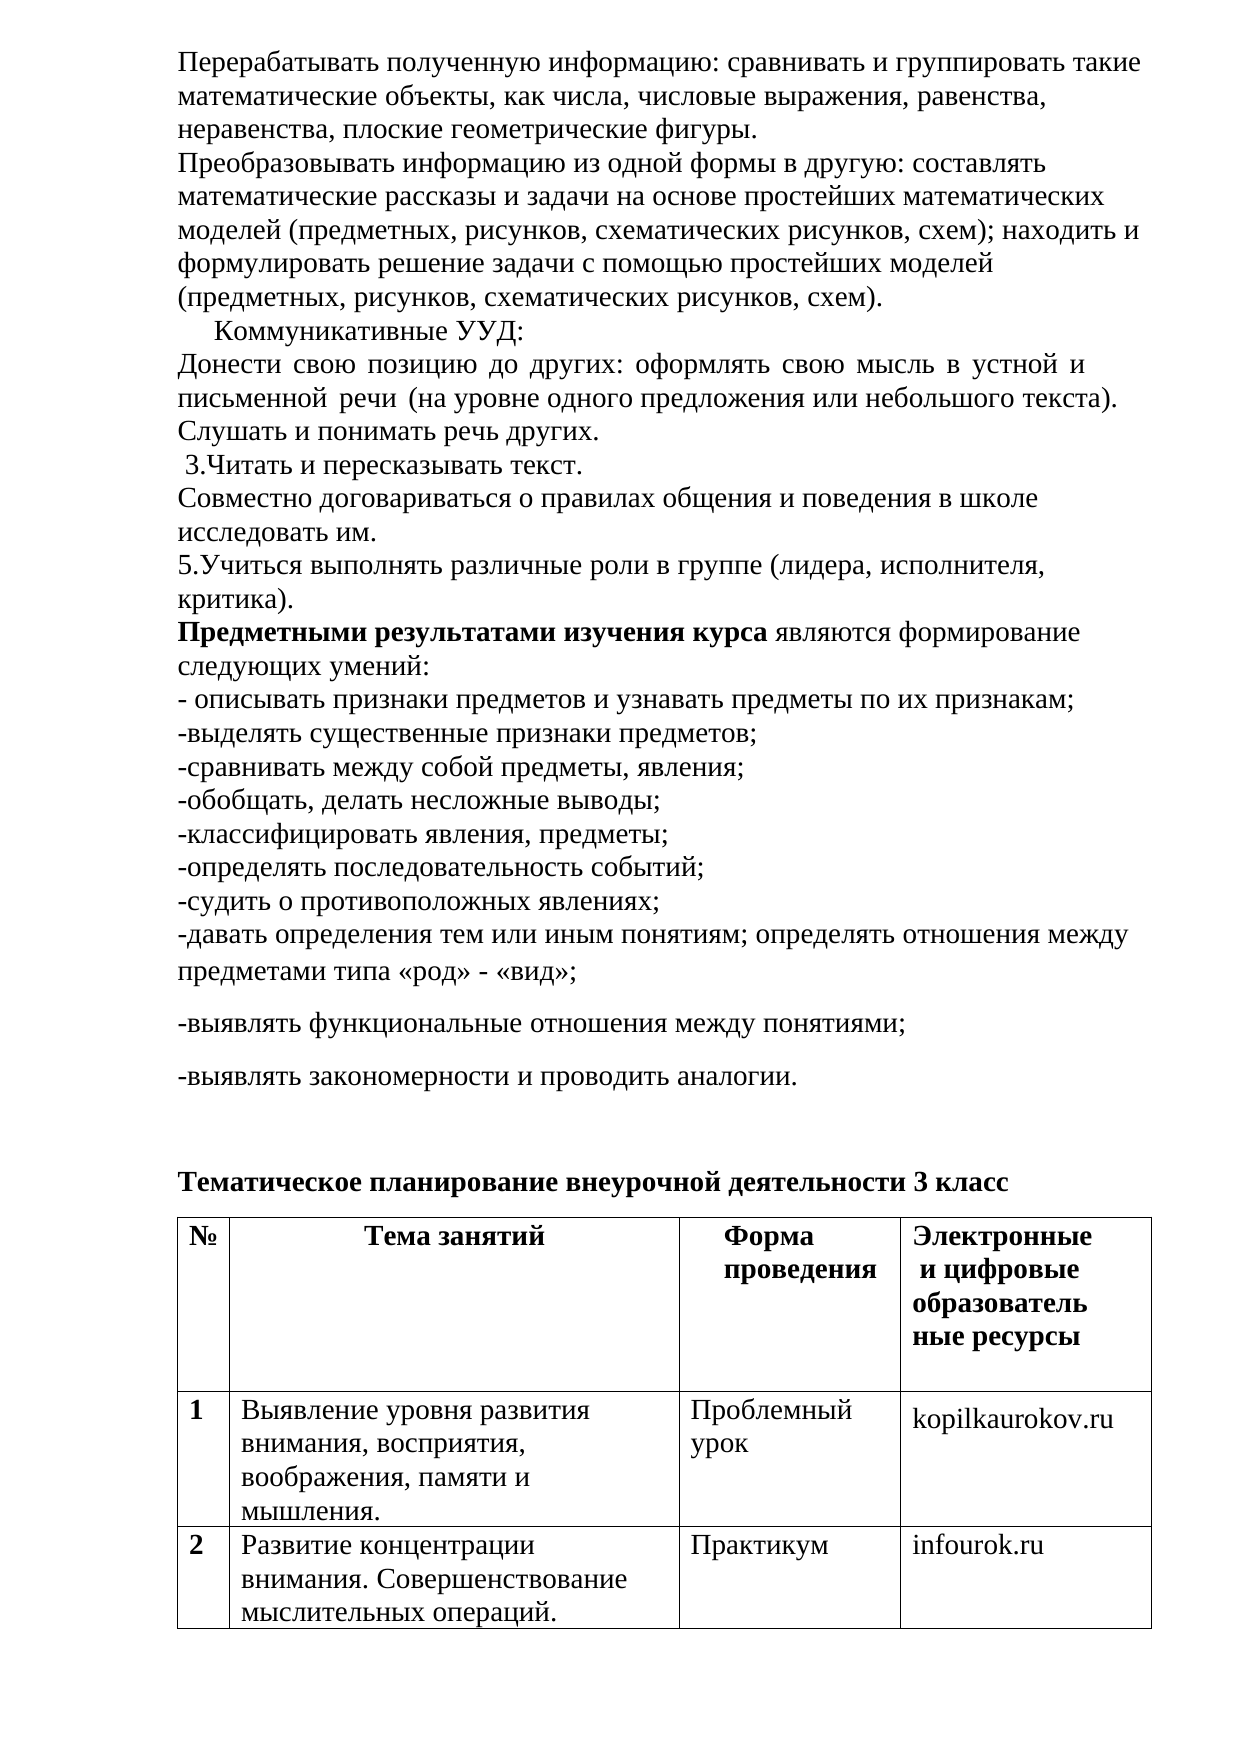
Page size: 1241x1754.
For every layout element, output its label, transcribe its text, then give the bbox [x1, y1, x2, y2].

text Тематическое планирование внеурочной деятельности 3 класс [177, 1164, 1152, 1197]
text -выделять существенные признаки предметов; [177, 715, 1152, 749]
text -классифицировать явления, предметы; [177, 816, 1152, 849]
text -давать определения тем или иным понятиям; определять отношения между предметами типа «род» - «вид»; [177, 916, 1152, 986]
table_header Форма проведения [680, 1218, 900, 1391]
text - описывать признаки предметов и узнавать предметы по их признакам; [177, 682, 1152, 715]
table_cell Практикум [680, 1527, 900, 1628]
text -выявлять функциональные отношения между понятиями; [177, 1005, 1152, 1039]
text -судить о противоположных явлениях; [177, 883, 1152, 916]
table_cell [230, 1527, 679, 1628]
table_cell 1 [178, 1392, 229, 1526]
text -сравнивать между собой предметы, явления; [177, 749, 1152, 782]
text Совместно договариваться о правилах общения и поведения в школе исследовать им. [177, 480, 1152, 547]
text -определять последовательность событий; [177, 849, 1152, 883]
text Донести свою позицию до других: оформлять свою мысль в устной и письменной речи (на уровне одного предложения или небольшого текста). Слушать и понимать речь других. [177, 346, 1152, 447]
table_cell Выявление уровня развития внимания, восприятия, воображения, памяти и мышления. [230, 1392, 679, 1526]
text 5.Учиться выполнять различные роли в группе (лидера, исполнителя, критика). [177, 547, 1152, 614]
table_cell 2 [178, 1527, 229, 1628]
table_header Тема занятий [230, 1218, 679, 1391]
table_header Электронные и цифровые образователь ные ресурсы [901, 1218, 1151, 1391]
text Коммуникативные УУД: [177, 313, 1152, 346]
text -выявлять закономерности и проводить аналогии. [177, 1058, 1152, 1092]
table_header № [178, 1218, 229, 1391]
text 3.Читать и пересказывать текст. [177, 447, 1152, 480]
text -обобщать, делать несложные выводы; [177, 782, 1152, 816]
text Предметными результатами изучения курса являются формирование следующих умений: [177, 614, 1152, 682]
table_cell infourok.ru [901, 1527, 1151, 1628]
table_cell kopilkaurokov.ru [901, 1392, 1151, 1526]
table_cell Проблемный урок [680, 1392, 900, 1526]
text Преобразовывать информацию из одной формы в другую: составлять математические рассказы и задачи на основе простейших математических моделей (предметных, рисунков, схематических рисунков, схем); находить и формулировать решение задачи с помощью простейших моделей (предметных, рисунков, схематических рисунков, схем). [177, 145, 1152, 313]
text Перерабатывать полученную информацию: сравнивать и группировать такие математические объекты, как числа, числовые выражения, равенства, неравенства, плоские геометрические фигуры. [177, 44, 1152, 145]
